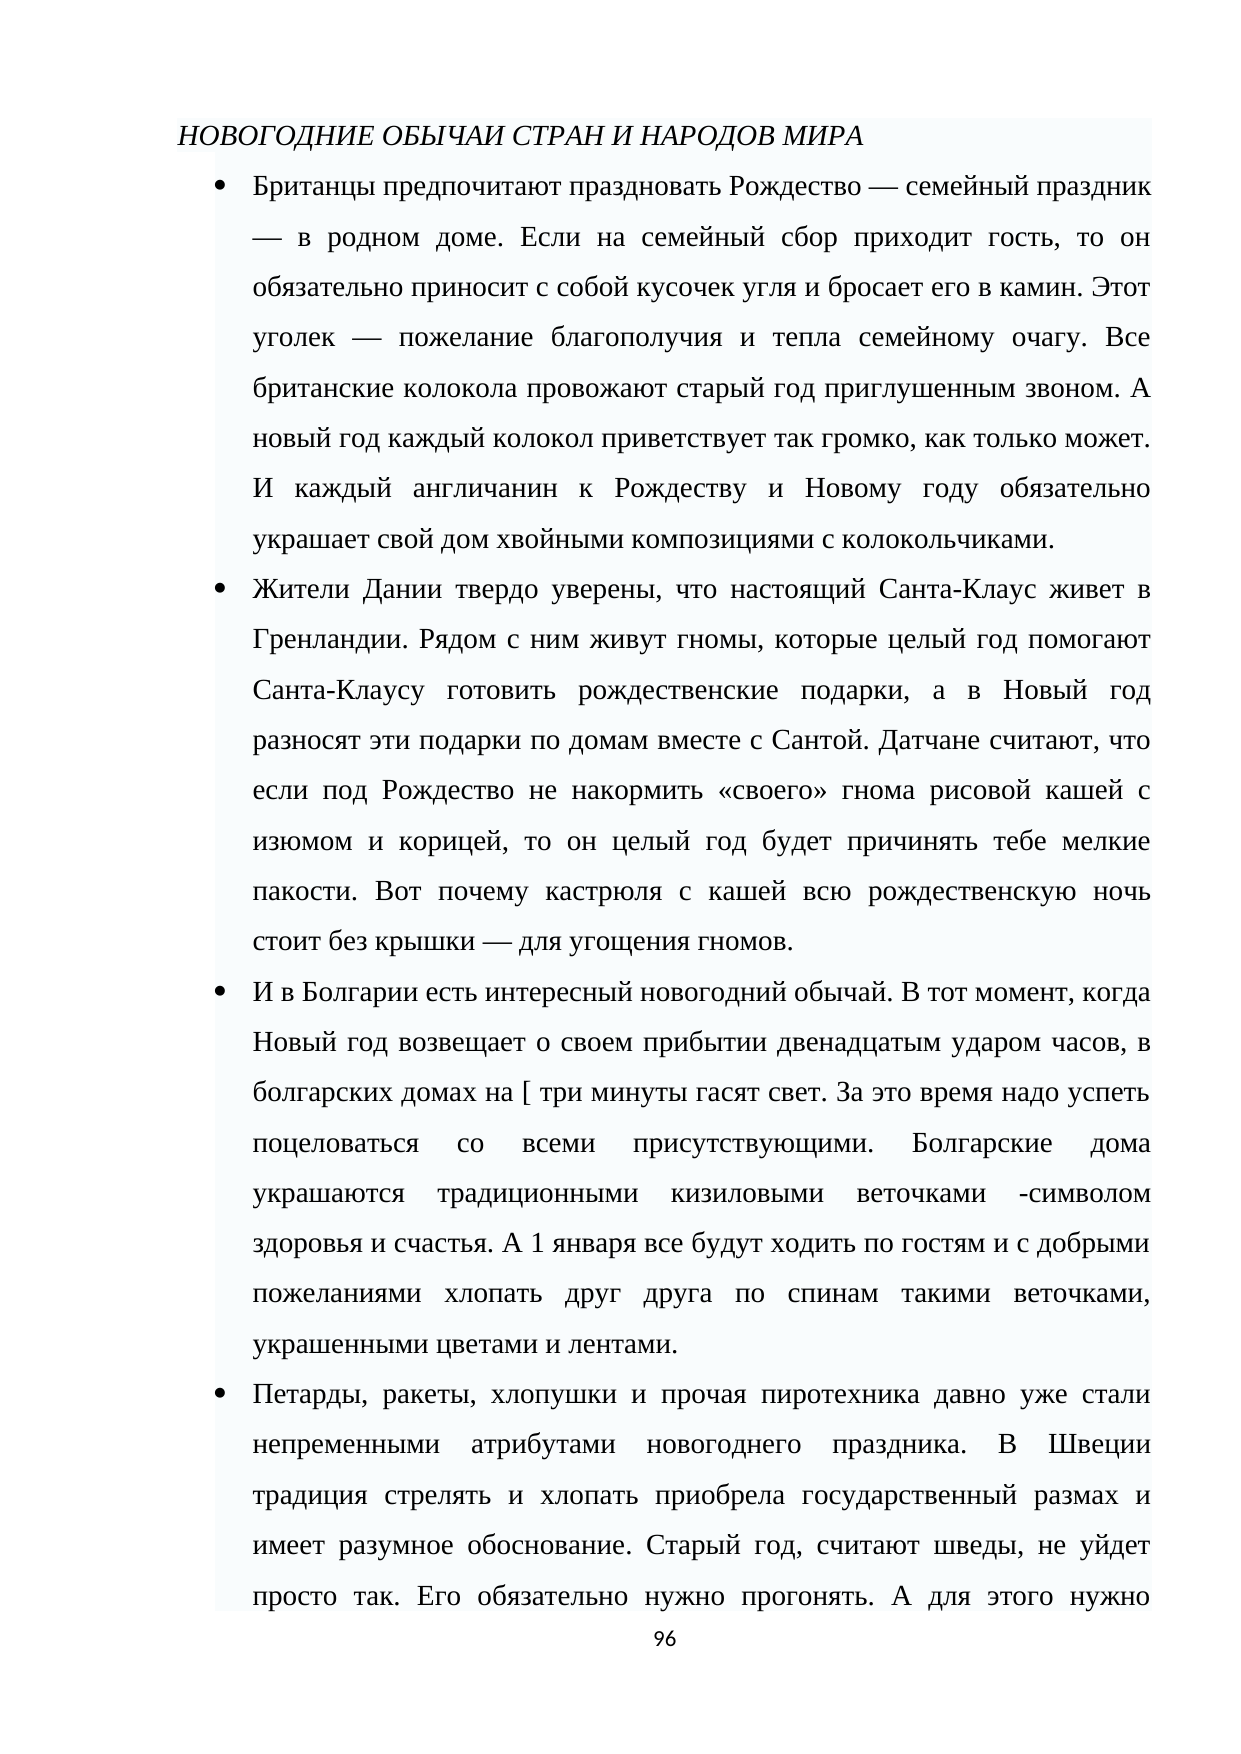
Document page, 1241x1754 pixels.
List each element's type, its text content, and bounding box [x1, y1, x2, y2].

list И в Болгарии есть интересный новогодний обычай. В тот момент, когда Новый год возвещает о своем прибытии двенадцатым ударом часов, в болгарских домах на [ три минуты гасят свет. За это время надо успеть поцеловаться со всеми присутствующими. Болгарские дома украшаются традиционными кизиловыми веточками -символом здоровья и счастья. А 1 января все будут ходить по гостям и с добрыми пожеланиями хлопать друг друга по спинам такими веточками, украшенными цветами и лентами. [215, 974, 1152, 1359]
text НОВОГОДНИЕ ОБЫЧАИ СТРАН И НАРОДОВ МИРА [177, 118, 1152, 152]
list Жители Дании твердо уверены, что настоящий Санта-Клаус живет в Гренландии. Рядом с ним живут гномы, которые целый год помогают Санта-Клаусу готовить рождественские подарки, а в Новый год разносят эти подарки по домам вместе с Сантой. Датчане считают, что если под Рождество не накормить «своего» гнома рисовой кашей с изюмом и корицей, то он целый год будет причинять тебе мелкие пакости. Вот почему кастрюля с кашей всю рождественскую ночь стоит без крышки — для угощения гномов. [215, 571, 1152, 957]
list Британцы предпочитают праздновать Рождество — семейный праздник — в родном доме. Если на семейный сбор приходит гость, то он обязательно приносит с собой кусочек угля и бросает его в камин. Этот уголек — пожелание благополучия и тепла семейному очагу. Все британские колокола провожают старый год приглушенным звоном. А новый год каждый колокол приветствует так громко, как только может. И каждый англичанин к Рождеству и Новому году обязательно украшает свой дом хвойными композициями с колокольчиками. [215, 168, 1152, 554]
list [215, 1376, 1152, 1611]
